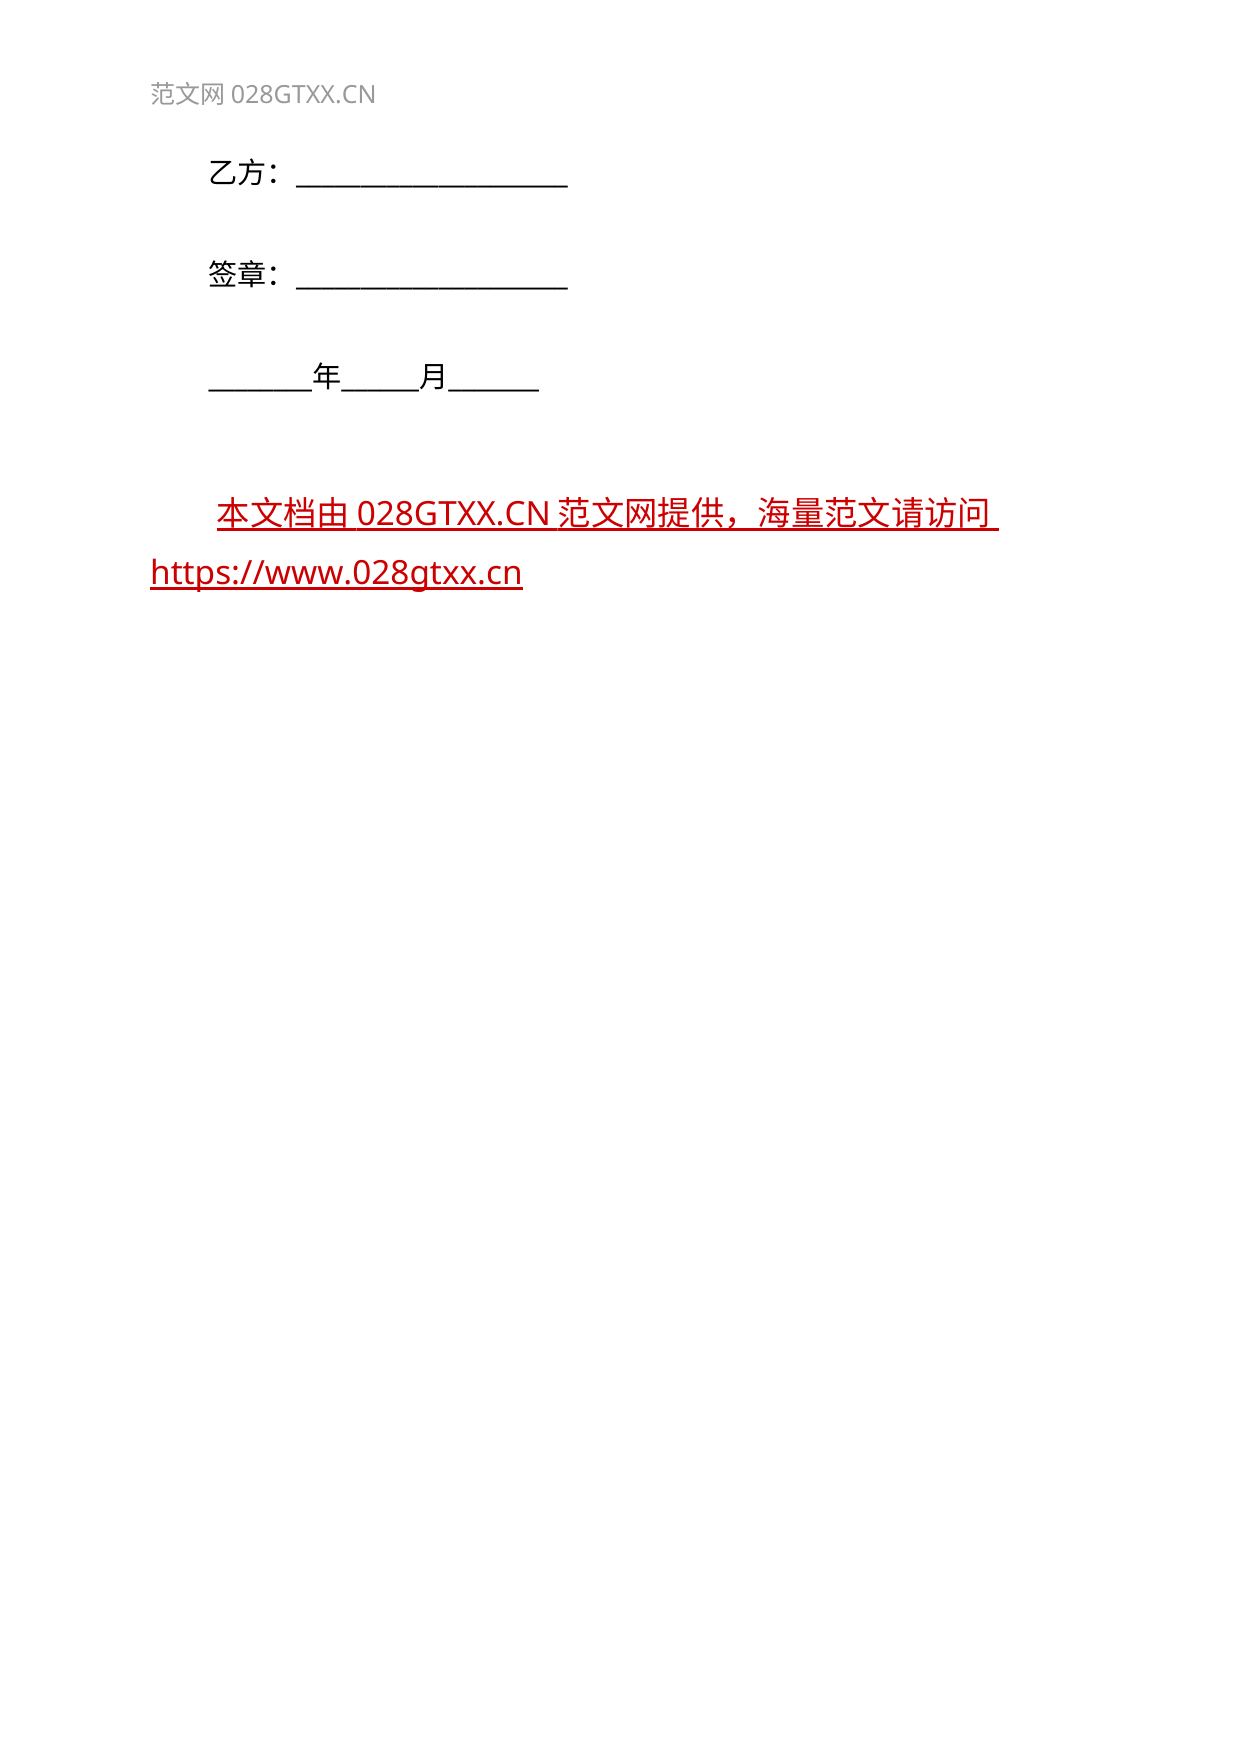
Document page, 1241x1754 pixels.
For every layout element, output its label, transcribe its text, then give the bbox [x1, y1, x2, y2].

text ________年______月_______ [150, 354, 1090, 396]
text 乙方：_____________________ [150, 150, 1090, 192]
text 本文档由028GTXX.CN范文网提供，海量范文请访问 https://www.028gtxx.cn [150, 487, 1090, 594]
text 签章：_____________________ [150, 252, 1090, 294]
